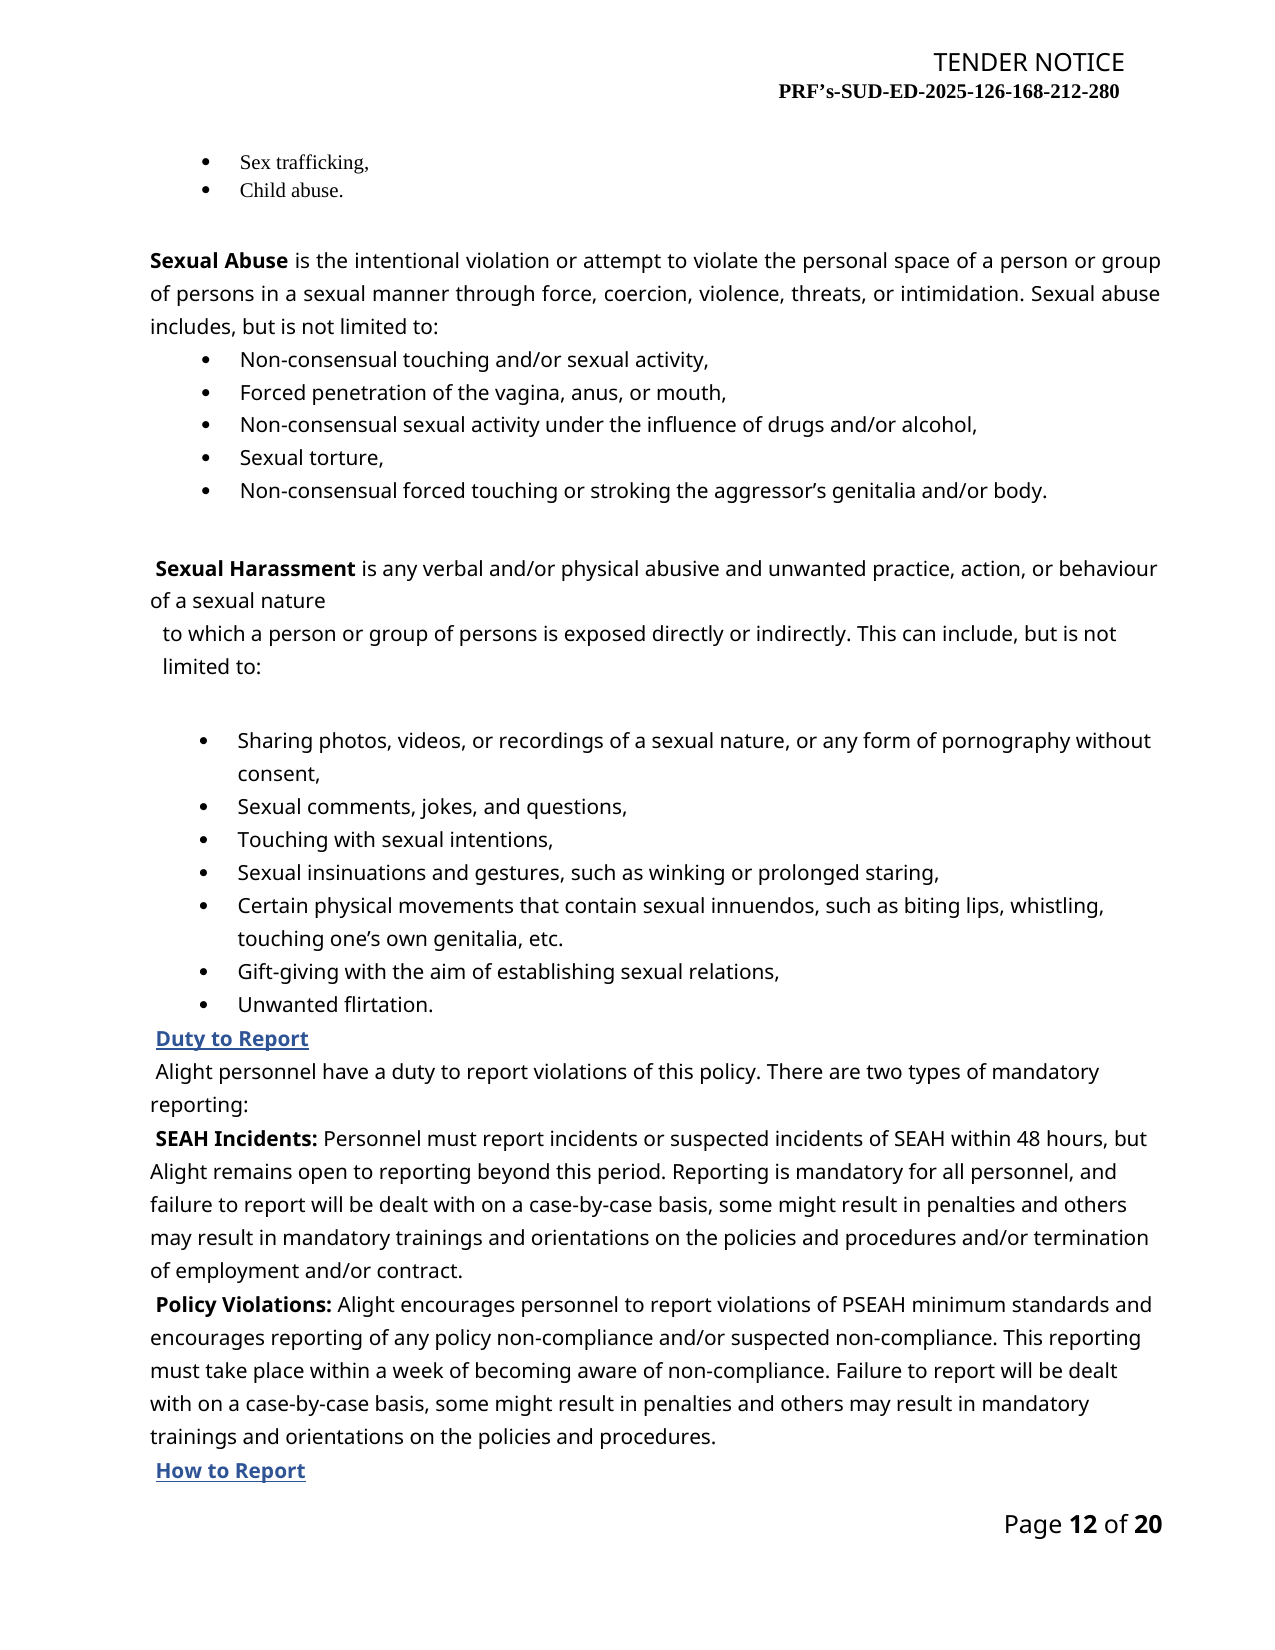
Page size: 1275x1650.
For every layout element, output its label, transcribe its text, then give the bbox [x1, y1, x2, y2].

text Alight personnel have a duty to report violations of this policy. There are two types of mandatory reporting: [150, 1057, 1162, 1118]
list Sexual comments, jokes, and questions, [200, 792, 1162, 821]
list Gift-giving with the aim of establishing sexual relations, [200, 957, 1162, 985]
text Sexual Abuse is the intentional violation or attempt to violate the personal space of a person or group of persons in a sexual manner through force, coercion, violence, threats, or intimidation. Sexual abuse includes, but is not limited to: [150, 246, 1162, 340]
list Unwanted flirtation. [200, 990, 1162, 1018]
list Touching with sexual intentions, [200, 825, 1162, 854]
text Duty to Report [150, 1024, 1162, 1052]
list Forced penetration of the vagina, anus, or mouth, [202, 378, 1162, 406]
list Sexual insinuations and gestures, such as winking or prolonged staring, [200, 858, 1162, 887]
text Policy Violations: Alight encourages personnel to report violations of PSEAH minimum standards and encourages reporting of any policy non-compliance and/or suspected non-compliance. This reporting must take place within a week of becoming aware of non-compliance. Failure to report will be dealt with on a case-by-case basis, some might result in penalties and others may result in mandatory trainings and orientations on the policies and procedures. [150, 1291, 1162, 1451]
list Non-consensual forced touching or stroking the aggressor’s genitalia and/or body. [202, 476, 1162, 505]
list Non-consensual touching and/or sexual activity, [202, 345, 1162, 373]
list Sexual torture, [202, 443, 1162, 472]
text How to Report [150, 1456, 1162, 1485]
text to which a person or group of persons is exposed directly or indirectly. This can include, but is not limited to: [162, 619, 1162, 681]
list Child abuse. [202, 178, 1162, 202]
list Non-consensual sexual activity under the influence of drugs and/or alcohol, [202, 411, 1162, 439]
list Sharing photos, videos, or recordings of a sexual nature, or any form of pornography without consent, [200, 726, 1162, 788]
text Sexual Harassment is any verbal and/or physical abusive and unwanted practice, action, or behaviour of a sexual nature [150, 554, 1162, 615]
list Sex trafficking, [202, 150, 1162, 174]
text SEAH Incidents: Personnel must report incidents or suspected incidents of SEAH within 48 hours, but Alight remains open to reporting beyond this period. Reporting is mandatory for all personnel, and failure to report will be dealt with on a case-by-case basis, some might result in penalties and others may result in mandatory trainings and orientations on the policies and procedures and/or termination of employment and/or contract. [150, 1124, 1162, 1285]
list Certain physical movements that contain sexual innuendos, such as biting lips, whistling, touching one’s own genitalia, etc. [200, 891, 1162, 952]
